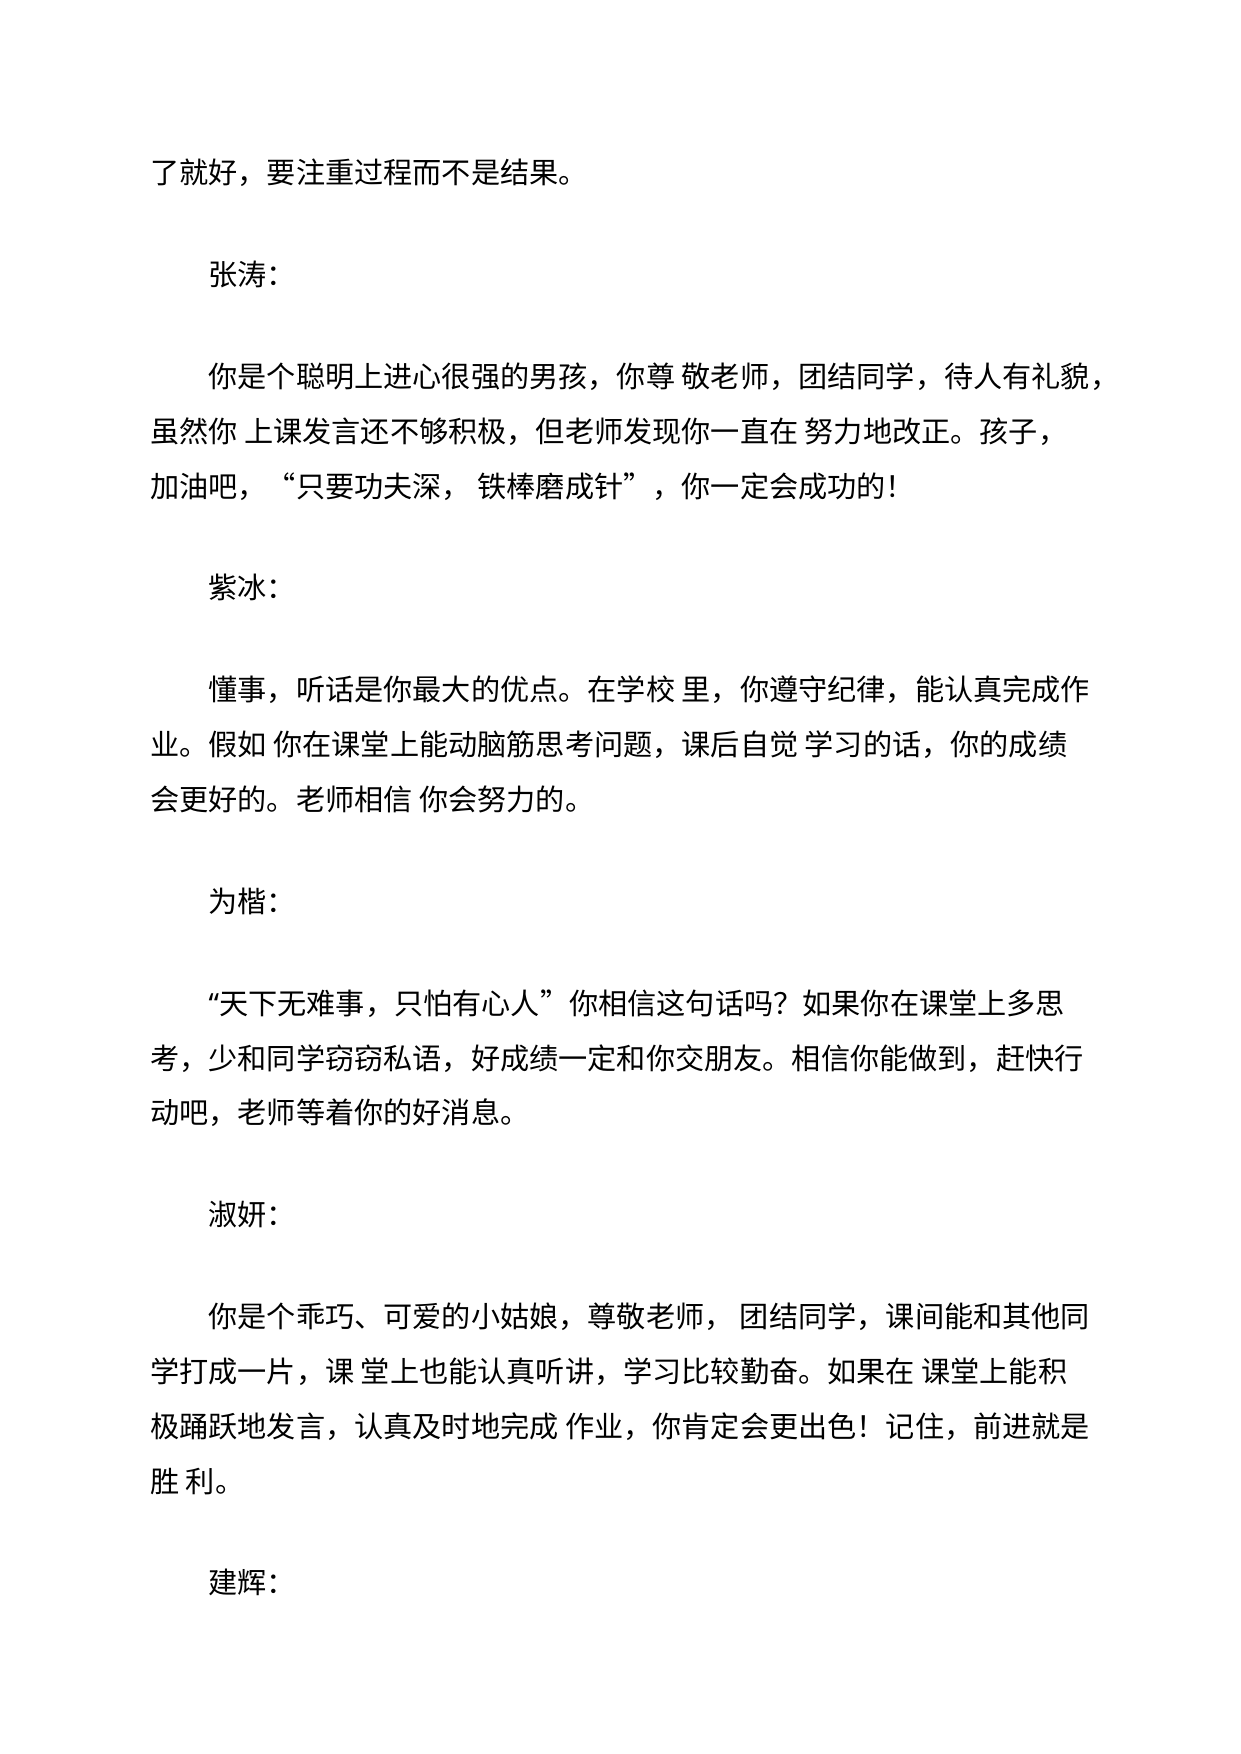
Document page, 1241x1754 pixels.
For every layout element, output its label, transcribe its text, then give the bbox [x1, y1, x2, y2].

text 你是个乖巧、可爱的小姑娘，尊敬老师， 团结同学，课间能和其他同学打成一片，课 堂上也能认真听讲，学习比较勤奋。如果在 课堂上能积极踊跃地发言，认真及时地完成 作业，你肯定会更出色！记住，前进就是胜 利。 [150, 1294, 1090, 1501]
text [150, 150, 1090, 192]
text 为楷： [150, 878, 1090, 921]
text 你是个聪明上进心很强的男孩，你尊 敬老师，团结同学，待人有礼貌，虽然你 上课发言还不够积极，但老师发现你一直在 努力地改正。孩子，加油吧，“只要功夫深， 铁棒磨成针”，你一定会成功的！ [150, 353, 1090, 506]
text 建辉： [150, 1560, 1090, 1602]
text 紫冰： [150, 565, 1090, 607]
text 淑妍： [150, 1192, 1090, 1234]
text “天下无难事，只怕有心人”你相信这句话吗？如果你在课堂上多思考，少和同学窃窃私语，好成绩一定和你交朋友。相信你能做到，赶快行动吧，老师等着你的好消息。 [150, 980, 1090, 1132]
text 懂事，听话是你最大的优点。在学校 里，你遵守纪律，能认真完成作业。假如 你在课堂上能动脑筋思考问题，课后自觉 学习的话，你的成绩会更好的。老师相信 你会努力的。 [150, 667, 1090, 819]
text 张涛： [150, 252, 1090, 294]
